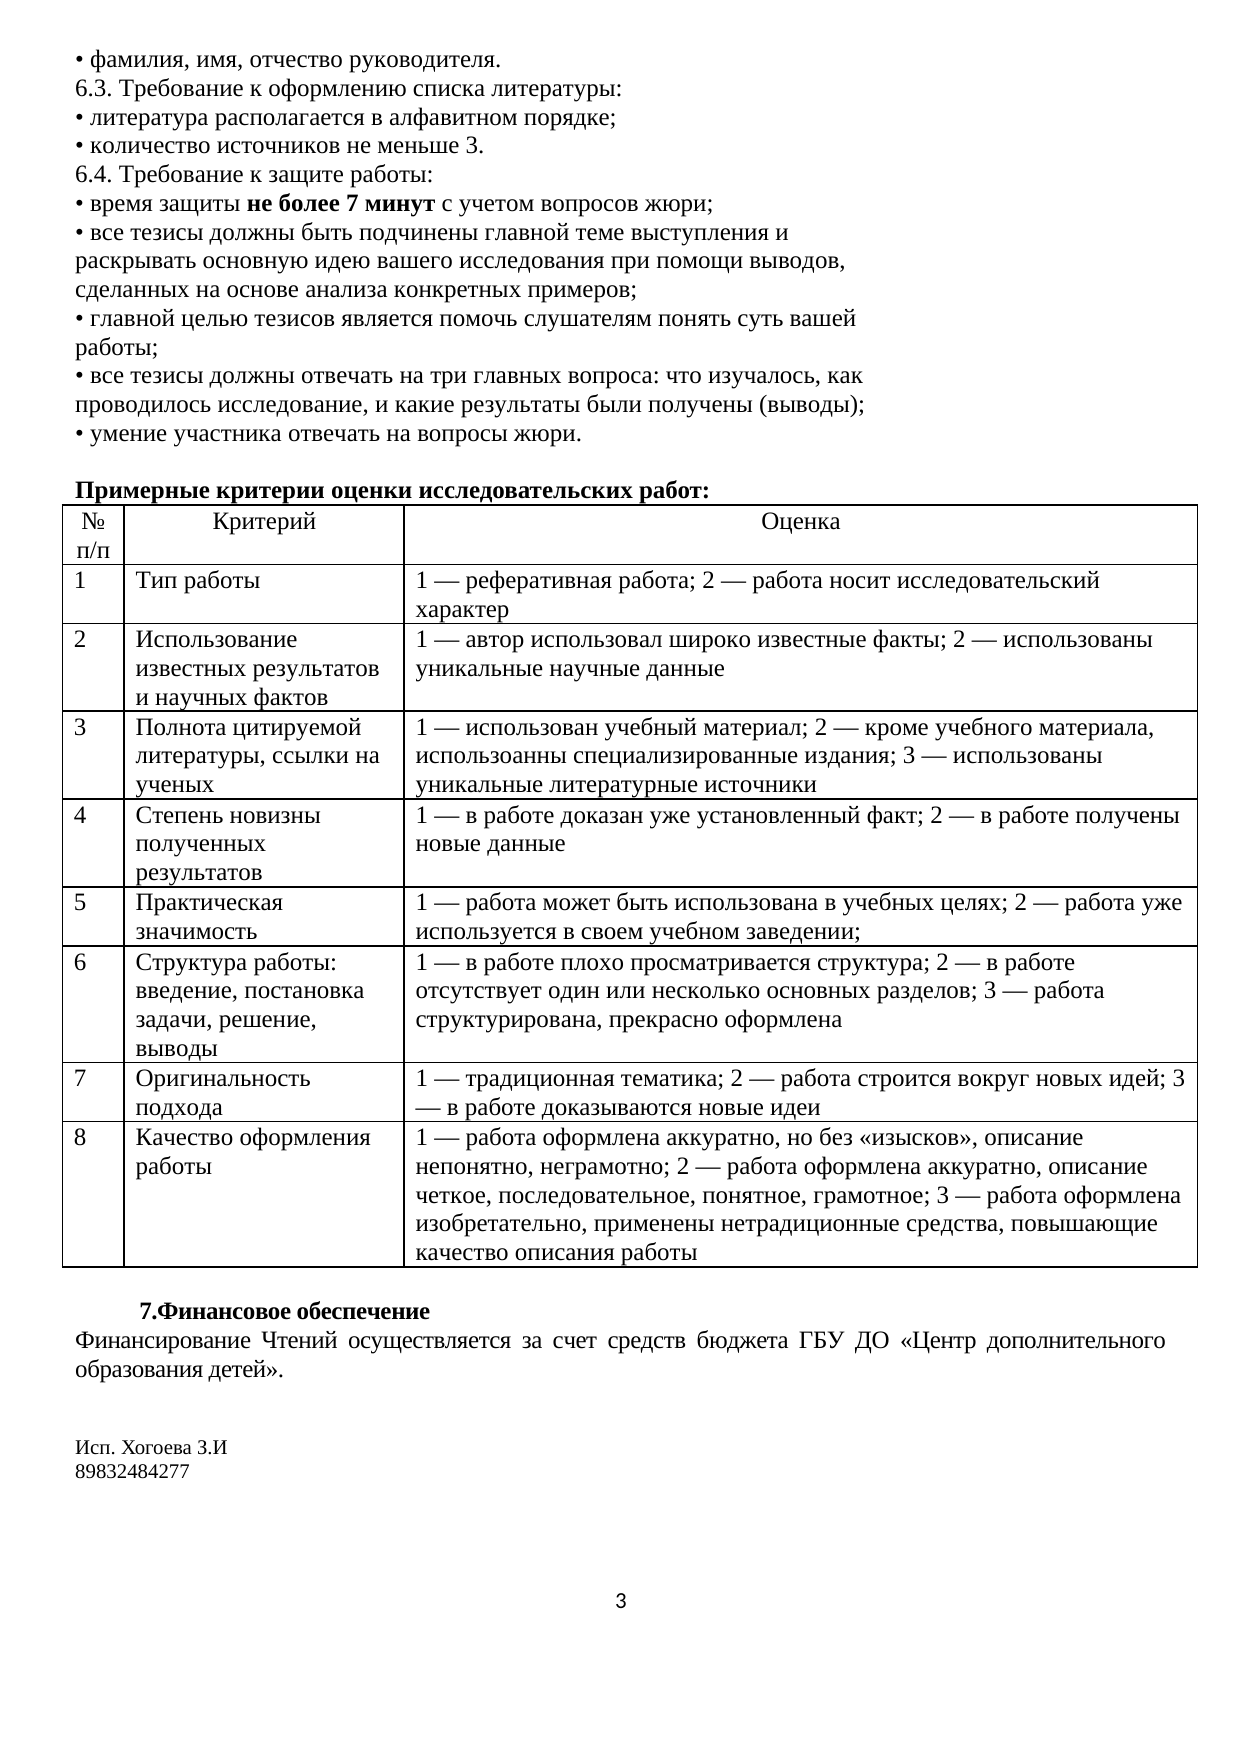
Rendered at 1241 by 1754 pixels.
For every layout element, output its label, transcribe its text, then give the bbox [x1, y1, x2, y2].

text работы; [75, 332, 1167, 361]
text • все тезисы должны быть подчинены главной теме выступления и [75, 217, 1167, 246]
text • литература располагается в алфавитном порядке; [75, 102, 1167, 131]
table_cell Практическая значимость [125, 888, 403, 945]
table_cell 3 [63, 712, 123, 798]
table_cell 5 [63, 888, 123, 945]
table_cell Тип работы [125, 565, 403, 622]
table_cell 1 — использован учебный материал; 2 — кроме учебного материала, использоанны специализированные издания; 3 — использованы уникальные литературные источники [405, 712, 1197, 798]
table_cell 1 — работа оформлена аккуратно, но без «изысков», описание непонятно, неграмотно; 2 — работа оформлена аккуратно, описание четкое, последовательное, понятное, грамотное; 3 — работа оформлена изобретательно, применены нетрадиционные средства, повышающие качество описания работы [405, 1122, 1197, 1266]
table_cell 6 [63, 947, 123, 1062]
text 7.Финансовое обеспечение [75, 1296, 1167, 1325]
table_cell 1 — в работе доказан уже установленный факт; 2 — в работе получены новые данные [405, 800, 1197, 886]
table_cell 8 [63, 1122, 123, 1266]
text • все тезисы должны отвечать на три главных вопроса: что изучалось, как [75, 361, 1167, 389]
table_cell 1 — в работе плохо просматривается структура; 2 — в работе отсутствует один или несколько основных разделов; 3 — работа структурирована, прекрасно оформлена [405, 947, 1197, 1062]
text 6.4. Требование к защите работы: [75, 159, 1167, 188]
table_cell 4 [63, 800, 123, 886]
table_cell 2 [63, 624, 123, 710]
text • главной целью тезисов является помочь слушателям понять суть вашей [75, 303, 1167, 332]
text сделанных на основе анализа конкретных примеров; [75, 274, 1167, 303]
text раскрывать основную идею вашего исследования при помощи выводов, [75, 246, 1167, 274]
text Финансирование Чтений осуществляется за счет средств бюджета ГБУ ДО «Центр дополнительного образования детей». [75, 1325, 1167, 1382]
text • количество источников не меньше 3. [75, 131, 1167, 159]
table_cell 1 [63, 565, 123, 622]
table_cell Качество оформления работы [125, 1122, 403, 1266]
text проводилось исследование, и какие результаты были получены (выводы); [75, 389, 1167, 418]
text 89832484277 [75, 1459, 1167, 1483]
text Примерные критерии оценки исследовательских работ: [75, 476, 1167, 504]
table_cell Структура работы: введение, постановка задачи, решение, выводы [125, 947, 403, 1062]
text 6.3. Требование к оформлению списка литературы: [75, 73, 1167, 102]
table_cell Степень новизны полученных результатов [125, 800, 403, 886]
table_header Критерий [125, 506, 403, 563]
table_cell 1 — традиционная тематика; 2 — работа строится вокруг новых идей; 3 — в работе доказываются новые идеи [405, 1063, 1197, 1121]
table_header Оценка [405, 506, 1197, 563]
table_cell Полнота цитируемой литературы, ссылки на ученых [125, 712, 403, 798]
table_cell 1 — реферативная работа; 2 — работа носит исследовательский характер [405, 565, 1197, 622]
text Исп. Хогоева З.И [75, 1435, 1167, 1459]
text • умение участника отвечать на вопросы жюри. [75, 418, 1167, 447]
table_header № п/п [63, 506, 123, 563]
table_cell 1 — автор использовал широко известные факты; 2 — использованы уникальные научные данные [405, 624, 1197, 710]
table_cell Оригинальность подхода [125, 1063, 403, 1121]
table_cell Использование известных результатов и научных фактов [125, 624, 403, 710]
text • фамилия, имя, отчество руководителя. [75, 44, 1167, 73]
table_cell 1 — работа может быть использована в учебных целях; 2 — работа уже используется в своем учебном заведении; [405, 888, 1197, 945]
text • время защиты не более 7 минут с учетом вопросов жюри; [75, 188, 1167, 217]
table_cell 7 [63, 1063, 123, 1121]
